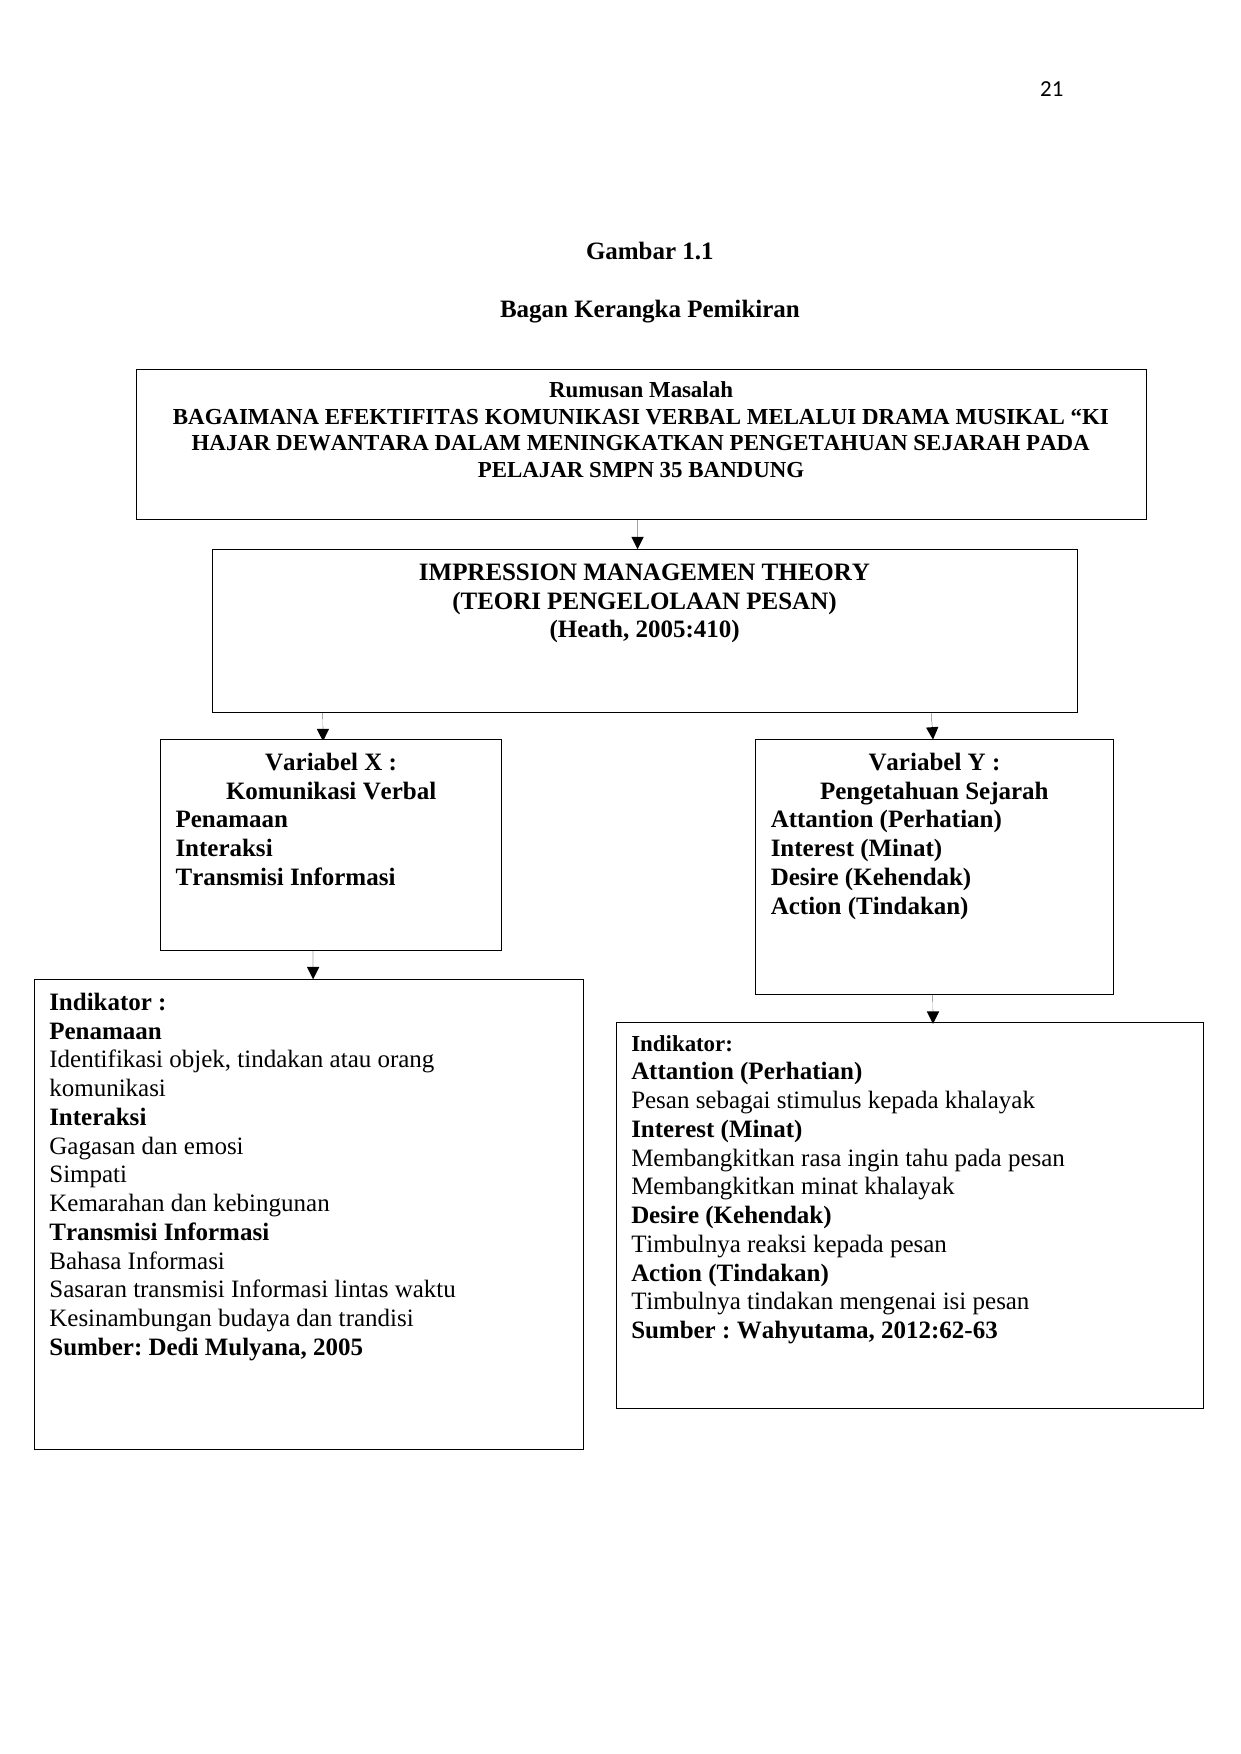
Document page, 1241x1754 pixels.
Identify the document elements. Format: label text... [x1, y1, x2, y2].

text Bagan Kerangka Pemikiran [236, 294, 1063, 322]
text Gambar 1.1 [236, 236, 1063, 265]
